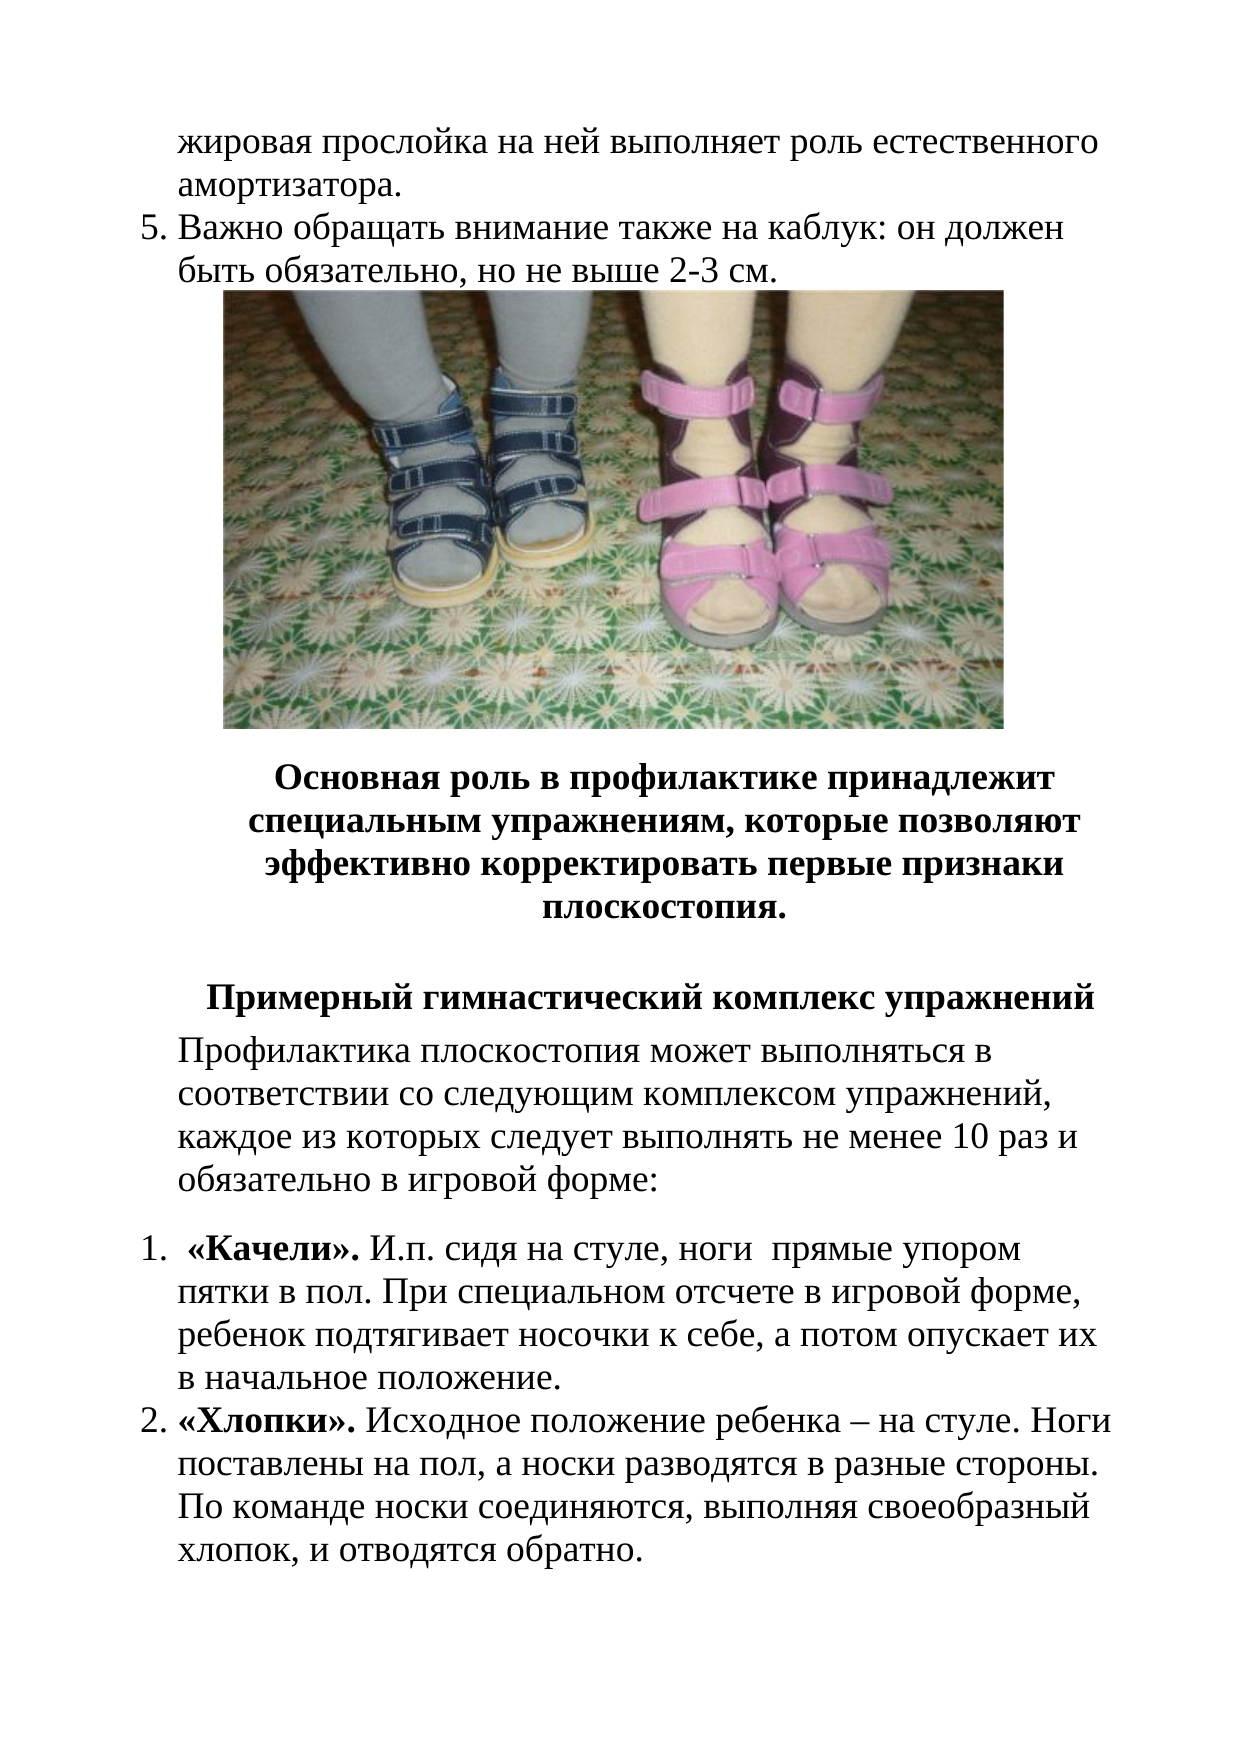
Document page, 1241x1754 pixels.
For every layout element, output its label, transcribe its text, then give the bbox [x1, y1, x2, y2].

list Важно обращать внимание также на каблук: он должен быть обязательно, но не выше 2-3 см. [177, 204, 1152, 291]
text Профилактика плоскостопия может выполняться в соответствии со следующим комплексом упражнений, каждое из которых следует выполнять не менее 10 раз и обязательно в игровой форме: [177, 1027, 1152, 1200]
text Примерный гимнастический комплекс упражнений [206, 975, 1152, 1018]
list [177, 118, 1152, 204]
picture [223, 290, 1004, 729]
list «Хлопки». Исходное положение ребенка – на стуле. Ноги поставлены на пол, а носки разводятся в разные стороны. По команде носки соединяются, выполняя своеобразный хлопок, и отводятся обратно. [177, 1397, 1152, 1570]
list «Качели». И.п. сидя на стуле, ноги прямые упором пятки в пол. При специальном отсчете в игровой форме, ребенок подтягивает носочки к себе, а потом опускает их в начальное положение. [140, 1225, 1114, 1397]
text Основная роль в профилактике принадлежит специальным упражнениям, которые позволяют эффективно корректировать первые признаки плоскостопия. [177, 754, 1152, 927]
